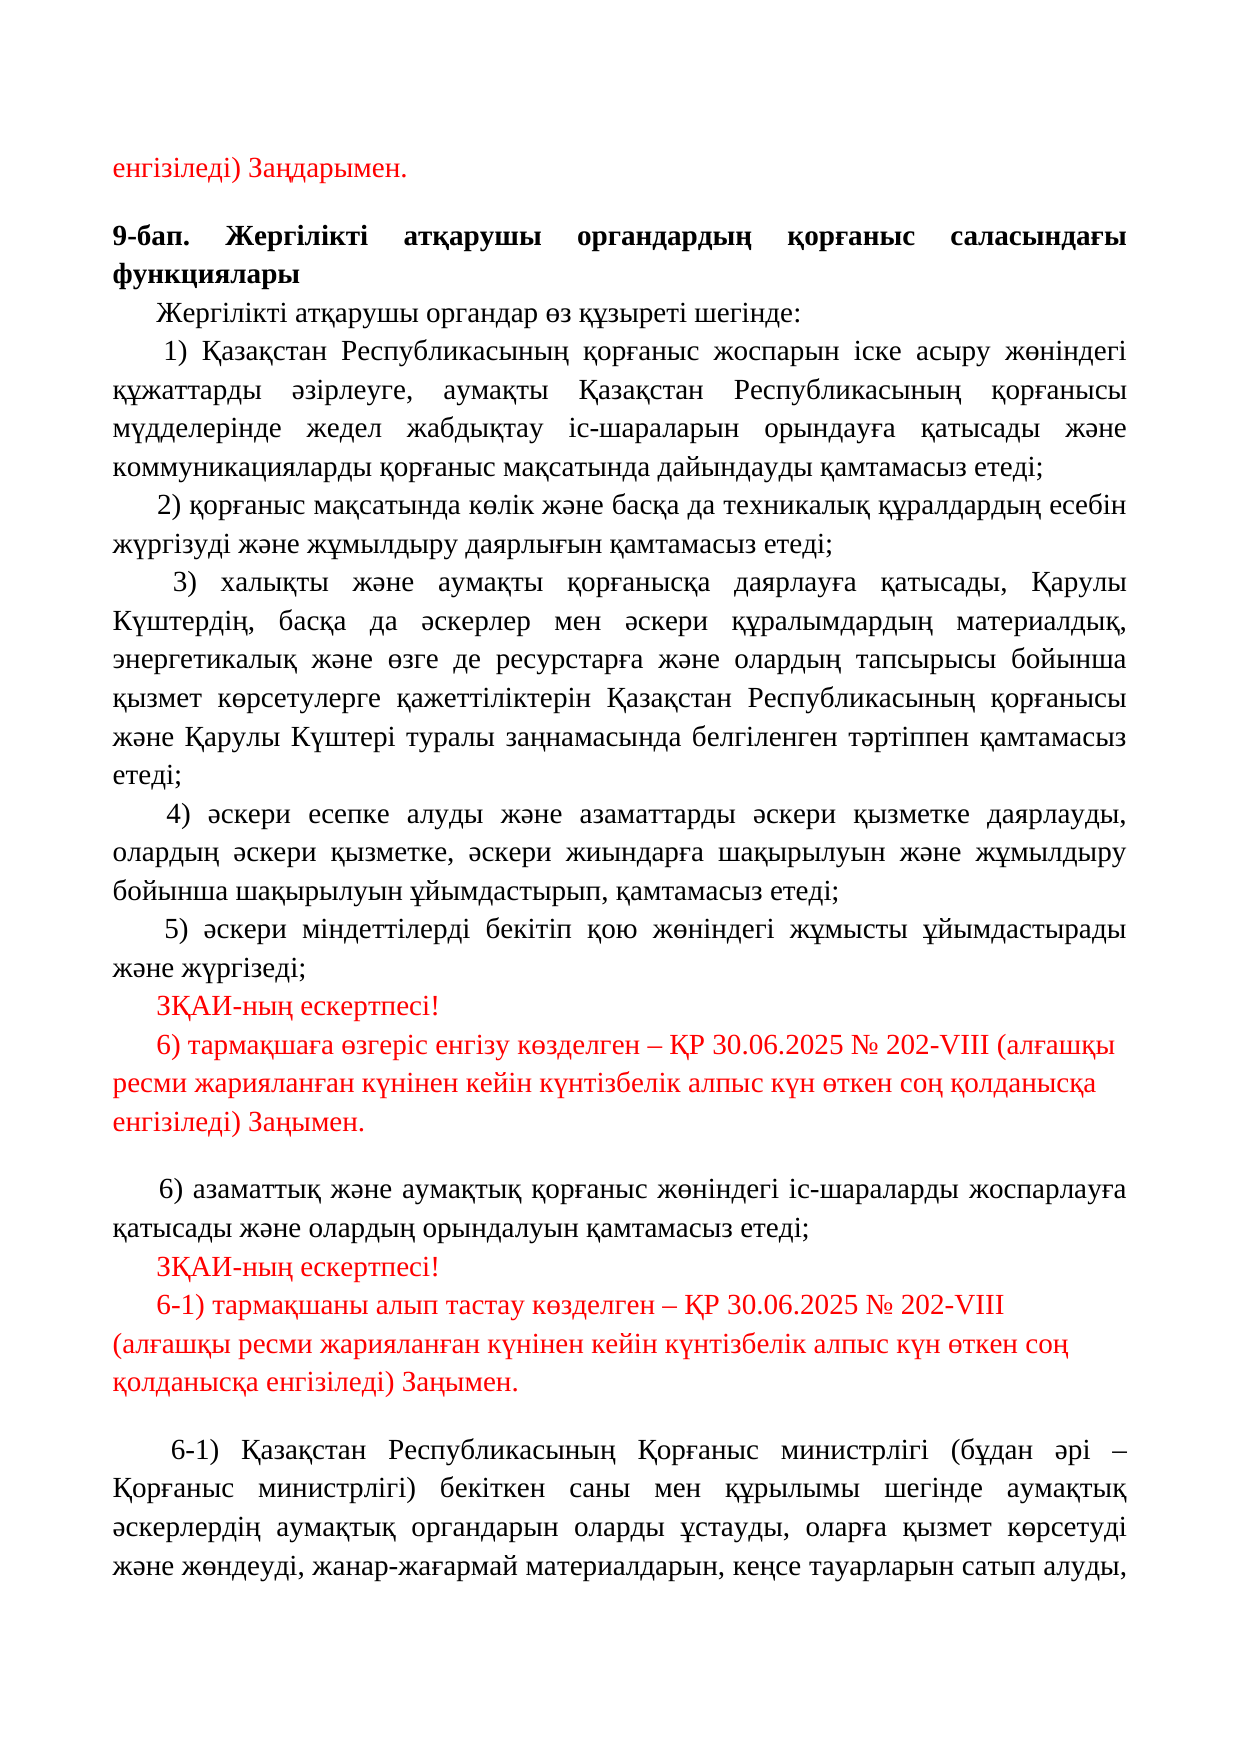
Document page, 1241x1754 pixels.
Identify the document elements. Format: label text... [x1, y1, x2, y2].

text 4) әскери есепке алуды және азаматтарды әскери қызметке даярлауды, олардың әскери қызметке, әскери жиындарға шақырылуын және жұмылдыру бойынша шақырылуын ұйымдастырып, қамтамасыз етеді; [112, 796, 1128, 906]
text 2) қорғаныс мақсатында көлiк және басқа да техникалық құралдардың есебiн жүргізудi және жұмылдыру даярлығын қамтамасыз етедi; [112, 487, 1128, 559]
text ЗҚАИ-ның ескертпесі! 6-1) тармақшаны алып тастау көзделген – ҚР 30.06.2025 № 202-VIII (алғашқы ресми жарияланған күнінен кейін күнтізбелік алпыс күн өткен соң қолданысқа енгізіледі) Заңымен. [112, 1249, 1128, 1428]
text ЗҚАИ-ның ескертпесі! 6) тармақшаға өзгеріс енгізу көзделген – ҚР 30.06.2025 № 202-VIII (алғашқы ресми жарияланған күнінен кейін күнтізбелік алпыс күн өткен соң қолданысқа енгізіледі) Заңымен. [112, 988, 1128, 1168]
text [112, 150, 1128, 214]
text 9-бап. Жергіліктi атқарушы органдардың қорғаныс саласындағы функциялары [112, 218, 1128, 290]
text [112, 1432, 1128, 1581]
text Жергілiкті атқарушы органдар өз құзыреті шегінде: [112, 295, 1128, 328]
text 6) азаматтық және аумақтық қорғаныс жөнiндегі іс-шараларды жоспарлауға қатысады және олардың орындалуын қамтамасыз етедi; [112, 1172, 1128, 1244]
text 1) Қазақстан Республикасының қорғаныс жоспарын іске асыру жөніндегі құжаттарды әзірлеуге, аумақты Қазақстан Республикасының қорғанысы мүдделерінде жедел жабдықтау іс-шараларын орындауға қатысады және коммуникацияларды қорғаныс мақсатында дайындауды қамтамасыз етеді; [112, 333, 1128, 482]
text 3) халықты және аумақты қорғанысқа даярлауға қатысады, Қарулы Күштердің, басқа да әскерлер мен әскери құралымдардың материалдық, энергетикалық және өзге де ресурстарға және олардың тапсырысы бойынша қызмет көрсетулерге қажеттіліктерiн Қазақстан Республикасының қорғанысы және Қарулы Күштерi туралы заңнамасында белгіленген тәртіппен қамтамасыз етеді; [112, 564, 1128, 791]
text 5) әскери міндеттілерді бекітіп қою жөніндегі жұмысты ұйымдастырады және жүргізеді; [112, 911, 1128, 983]
